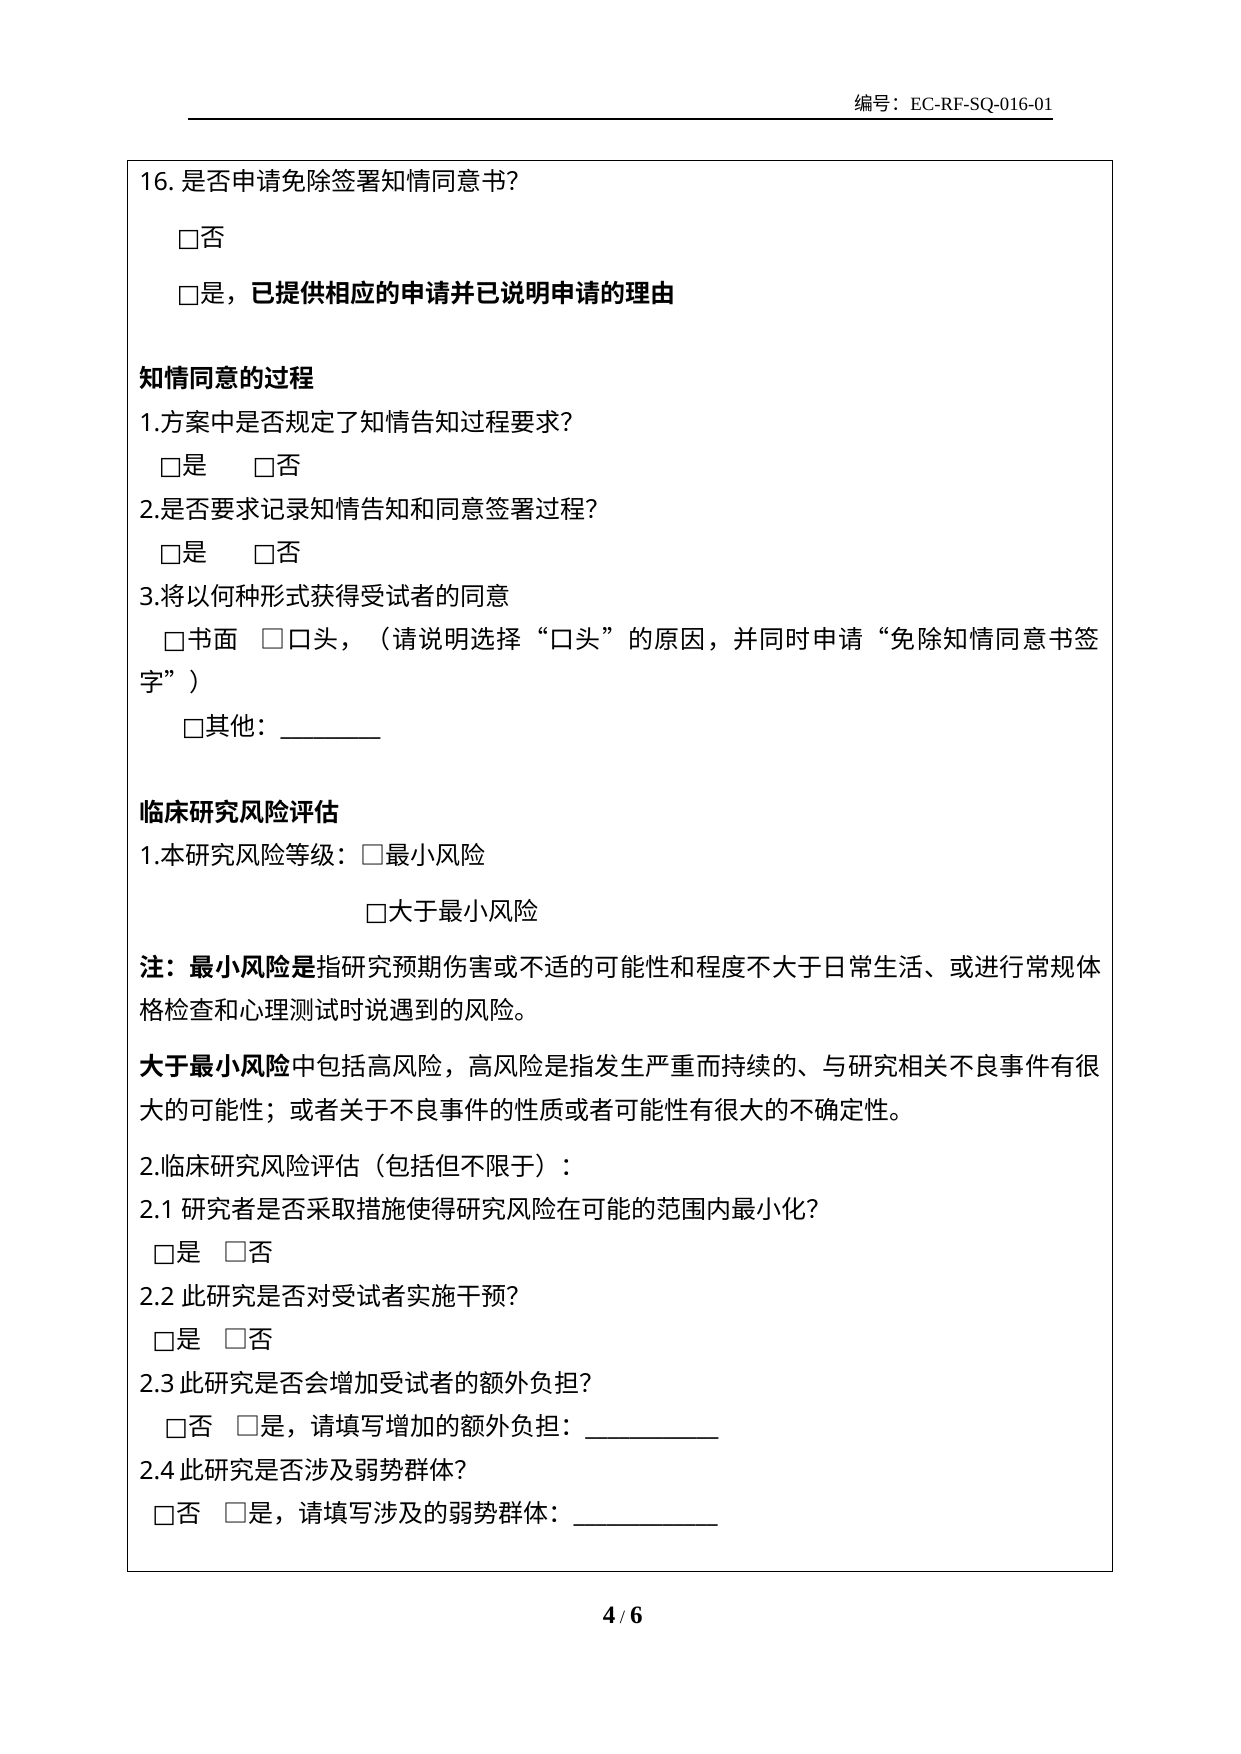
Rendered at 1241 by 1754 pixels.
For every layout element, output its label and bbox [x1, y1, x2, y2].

table_header [128, 161, 1112, 1571]
